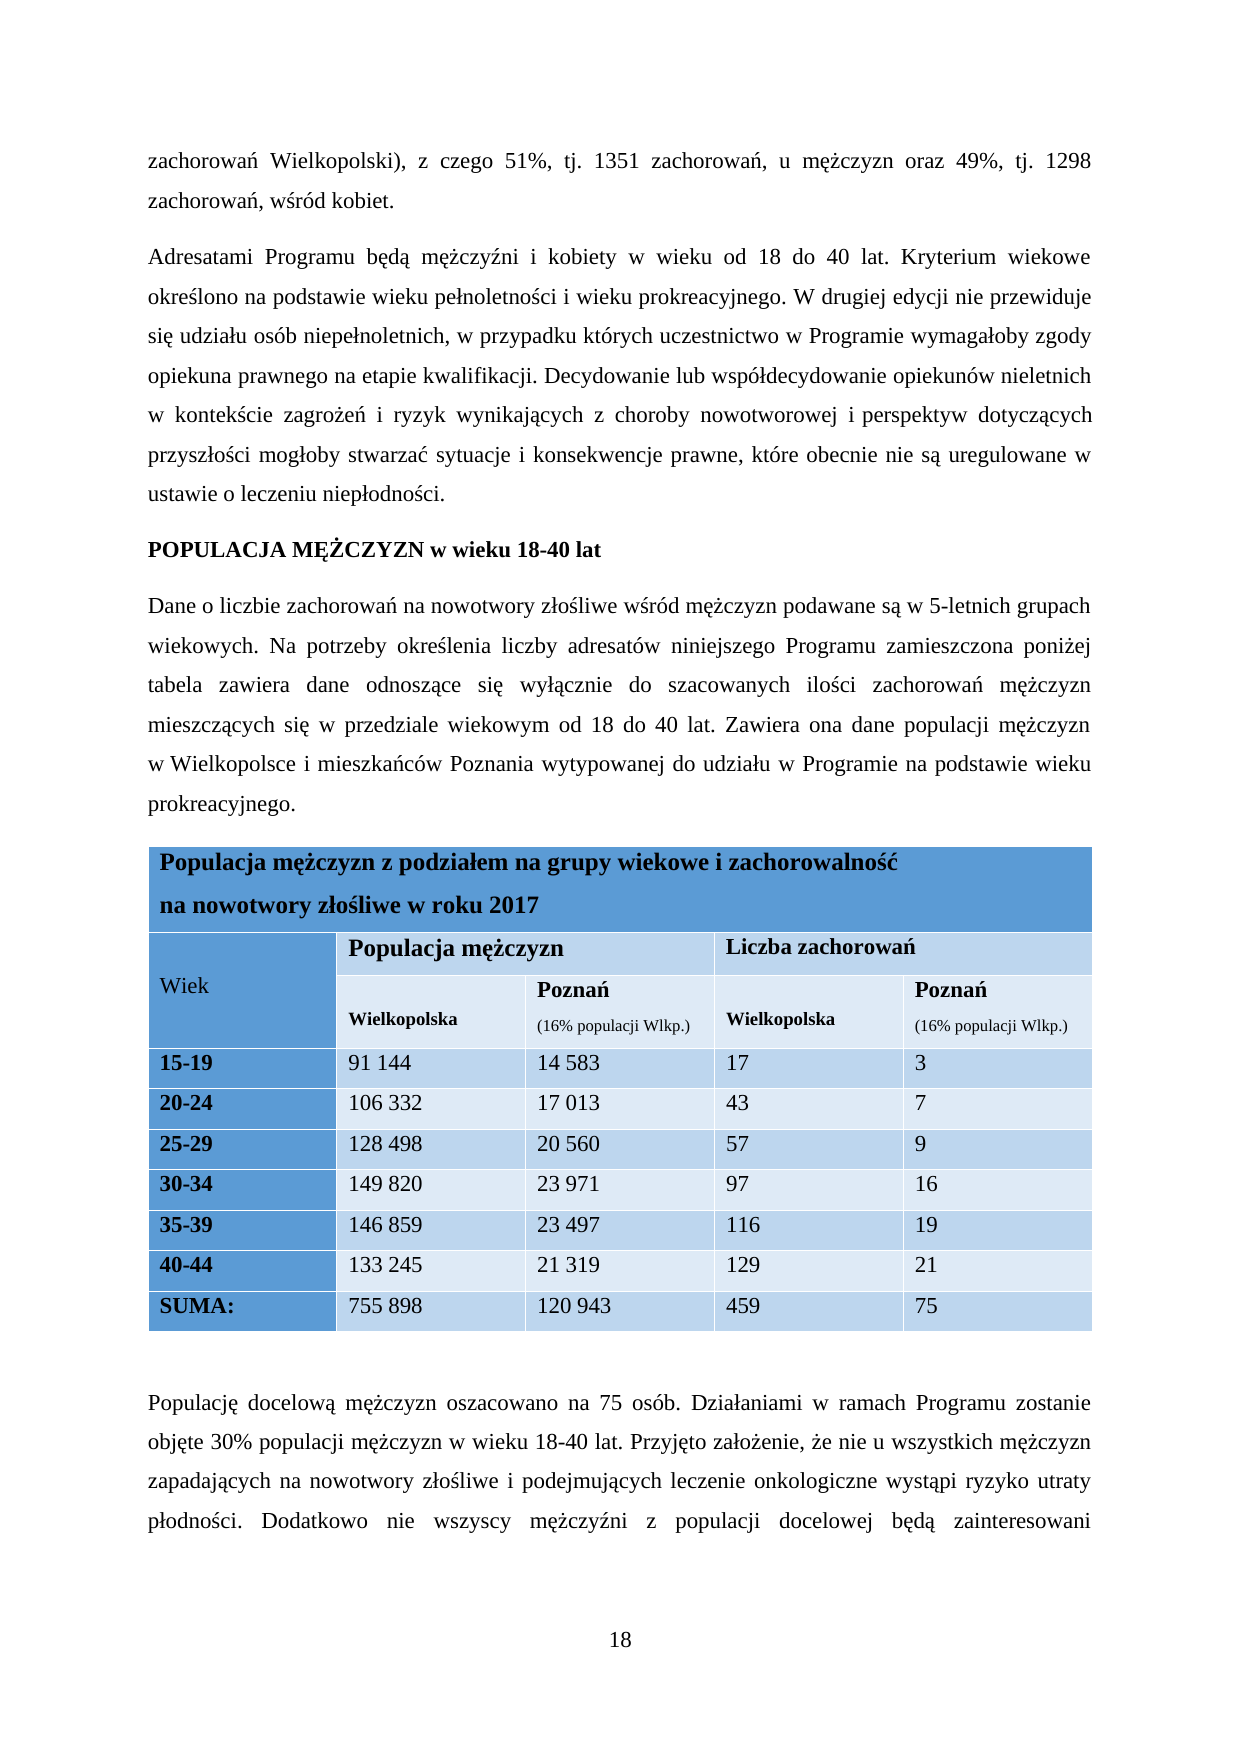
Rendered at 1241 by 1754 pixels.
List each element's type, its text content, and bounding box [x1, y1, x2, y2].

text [148, 148, 1093, 213]
table_cell 57 [715, 1130, 903, 1169]
table_cell Wielkopolska [715, 976, 903, 1048]
table_cell 7 [904, 1089, 1092, 1129]
table_cell 128 498 [337, 1130, 525, 1169]
text Dane o liczbie zachorowań na nowotwory złośliwe wśród mężczyzn podawane są w 5-letnich grupach wiekowych. Na potrzeby określenia liczby adresatów niniejszego Programu zamieszczona poniżej tabela zawiera dane odnoszące się wyłącznie do szacowanych ilości zachorowań mężczyzn mieszczących się w przedziale wiekowym od 18 do 40 lat. Zawiera ona dane populacji mężczyzn w Wielkopolsce i mieszkańców Poznania wytypowanej do udziału w Programie na podstawie wieku prokreacyjnego. [148, 592, 1093, 816]
table_cell 17 [715, 1049, 903, 1088]
table_cell 25-29 [149, 1130, 336, 1169]
table_cell Populacja mężczyzn [337, 933, 714, 975]
table_cell 40-44 [149, 1251, 336, 1291]
table_cell Poznań (16% populacji Wlkp.) [904, 976, 1092, 1048]
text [148, 1388, 1093, 1533]
table_cell 17 013 [526, 1089, 714, 1129]
table_cell 23 971 [526, 1170, 714, 1210]
table_cell 116 [715, 1211, 903, 1250]
table_cell 106 332 [337, 1089, 525, 1129]
table_cell Wiek [149, 933, 336, 1048]
table_cell Liczba zachorowań [715, 933, 1092, 975]
table_cell 14 583 [526, 1049, 714, 1088]
table_cell Poznań (16% populacji Wlkp.) [526, 976, 714, 1048]
table_cell 35-39 [149, 1211, 336, 1250]
table_cell 23 497 [526, 1211, 714, 1250]
table_cell 21 319 [526, 1251, 714, 1291]
table_cell 21 [904, 1251, 1092, 1291]
text Adresatami Programu będą mężczyźni i kobiety w wieku od 18 do 40 lat. Kryterium wiekowe określono na podstawie wieku pełnoletności i wieku prokreacyjnego. W drugiej edycji nie przewiduje się udziału osób niepełnoletnich, w przypadku których uczestnictwo w Programie wymagałoby zgody opiekuna prawnego na etapie kwalifikacji. Decydowanie lub współdecydowanie opiekunów nieletnich w kontekście zagrożeń i ryzyk wynikających z choroby nowotworowej i perspektyw dotyczących przyszłości mogłoby stwarzać sytuacje i konsekwencje prawne, które obecnie nie są uregulowane w ustawie o leczeniu niepłodności. [148, 243, 1093, 506]
table_header Populacja mężczyzn z podziałem na grupy wiekowe i zachorowalność na nowotwory złośliwe w roku 2017 [149, 847, 1092, 932]
table_cell 75 [904, 1292, 1092, 1331]
table_cell 19 [904, 1211, 1092, 1250]
table_cell 3 [904, 1049, 1092, 1088]
table_cell 20 560 [526, 1130, 714, 1169]
table_cell 755 898 [337, 1292, 525, 1331]
table_cell 91 144 [337, 1049, 525, 1088]
table_cell 20-24 [149, 1089, 336, 1129]
table_cell 15-19 [149, 1049, 336, 1088]
table_cell 459 [715, 1292, 903, 1331]
table_cell 30-34 [149, 1170, 336, 1210]
table_cell 97 [715, 1170, 903, 1210]
table_cell 120 943 [526, 1292, 714, 1331]
table_cell SUMA: [149, 1292, 336, 1331]
table_cell 16 [904, 1170, 1092, 1210]
table_cell 133 245 [337, 1251, 525, 1291]
table_cell 9 [904, 1130, 1092, 1169]
text POPULACJA MĘŻCZYZN w wieku 18-40 lat [148, 536, 1093, 563]
table_cell 149 820 [337, 1170, 525, 1210]
table_cell 146 859 [337, 1211, 525, 1250]
table_cell 129 [715, 1251, 903, 1291]
table_cell 43 [715, 1089, 903, 1129]
table_cell Wielkopolska [337, 976, 525, 1048]
